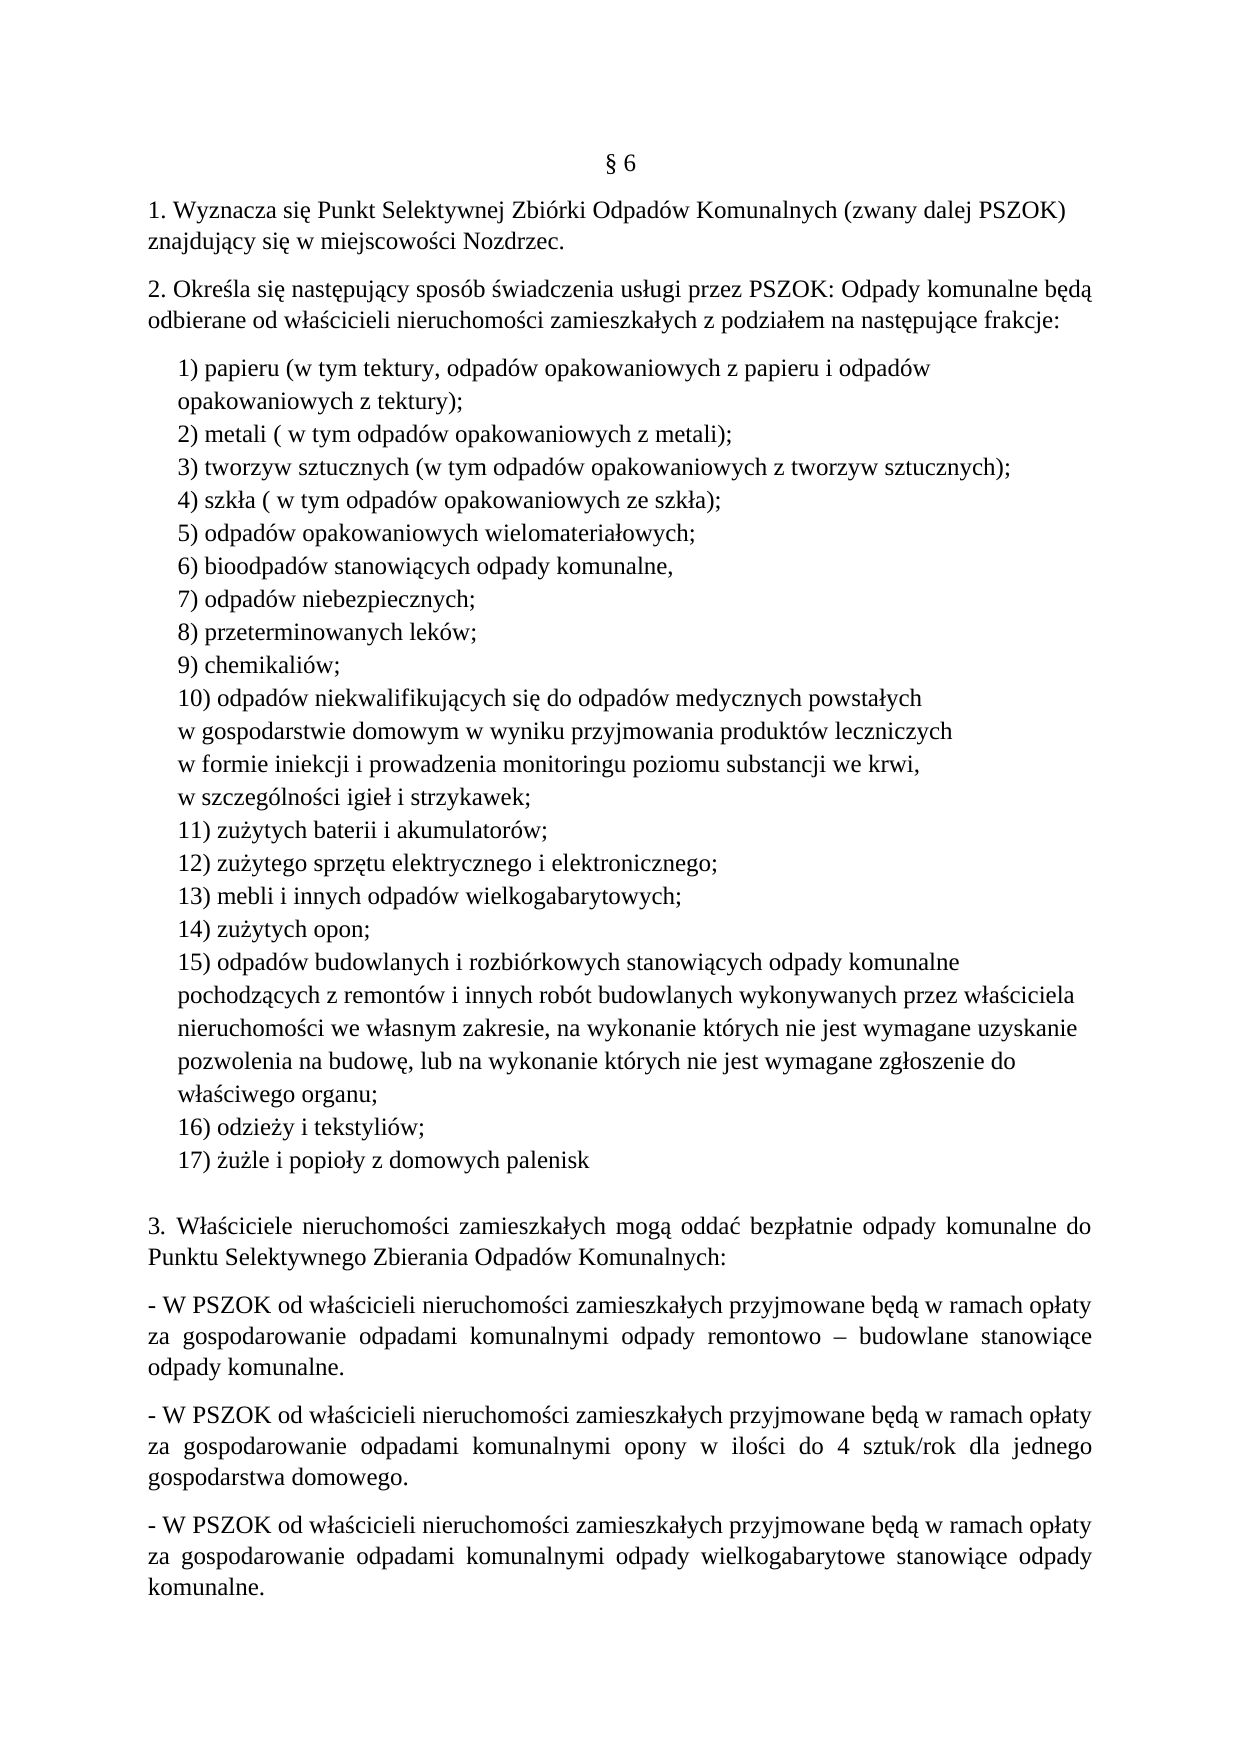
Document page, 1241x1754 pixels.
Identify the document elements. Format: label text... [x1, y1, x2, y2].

text 3) tworzyw sztucznych (w tym odpadów opakowaniowych z tworzyw sztucznych); [177, 452, 1093, 481]
text 16) odzieży i tekstyliów; [177, 1112, 1093, 1141]
text 17) żużle i popioły z domowych palenisk [177, 1145, 1093, 1174]
text 12) zużytego sprzętu elektrycznego i elektronicznego; [177, 848, 1093, 877]
text 15) odpadów budowlanych i rozbiórkowych stanowiących odpady komunalne pochodzących z remontów i innych robót budowlanych wykonywanych przez właściciela nieruchomości we własnym zakresie, na wykonanie których nie jest wymagane uzyskanie pozwolenia na budowę, lub na wykonanie których nie jest wymagane zgłoszenie do właściwego organu; [177, 947, 1093, 1108]
text 2) metali ( w tym odpadów opakowaniowych z metali); [177, 419, 1093, 448]
text 10) odpadów niekwalifikujących się do odpadów medycznych powstałych w gospodarstwie domowym w wyniku przyjmowania produktów leczniczych w formie iniekcji i prowadzenia monitoringu poziomu substancji we krwi, w szczególności igieł i strzykawek; [177, 683, 1093, 811]
text 4) szkła ( w tym odpadów opakowaniowych ze szkła); [177, 485, 1093, 514]
text 7) odpadów niebezpiecznych; [177, 584, 1093, 613]
text 13) mebli i innych odpadów wielkogabarytowych; [177, 881, 1093, 910]
text - W PSZOK od właścicieli nieruchomości zamieszkałych przyjmowane będą w ramach opłaty za gospodarowanie odpadami komunalnymi opony w ilości do 4 sztuk/rok dla jednego gospodarstwa domowego. [148, 1400, 1093, 1491]
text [148, 1510, 1093, 1601]
text 5) odpadów opakowaniowych wielomateriałowych; [177, 518, 1093, 547]
text - W PSZOK od właścicieli nieruchomości zamieszkałych przyjmowane będą w ramach opłaty za gospodarowanie odpadami komunalnymi odpady remontowo – budowlane stanowiące odpady komunalne. [148, 1290, 1093, 1381]
text 1) papieru (w tym tektury, odpadów opakowaniowych z papieru i odpadów opakowaniowych z tektury); [177, 353, 1093, 414]
text 6) bioodpadów stanowiących odpady komunalne, [177, 551, 1093, 580]
text 11) zużytych baterii i akumulatorów; [177, 815, 1093, 844]
text § 6 [148, 148, 1093, 176]
text 1. Wyznacza się Punkt Selektywnej Zbiórki Odpadów Komunalnych (zwany dalej PSZOK) znajdujący się w miejscowości Nozdrzec. [148, 195, 1093, 255]
text 2. Określa się następujący sposób świadczenia usługi przez PSZOK: Odpady komunalne będą odbierane od właścicieli nieruchomości zamieszkałych z podziałem na następujące frakcje: [148, 274, 1093, 334]
text 14) zużytych opon; [177, 914, 1093, 943]
text 3. Właściciele nieruchomości zamieszkałych mogą oddać bezpłatnie odpady komunalne do Punktu Selektywnego Zbierania Odpadów Komunalnych: [148, 1211, 1093, 1271]
text 8) przeterminowanych leków; [177, 617, 1093, 646]
text 9) chemikaliów; [177, 650, 1093, 679]
